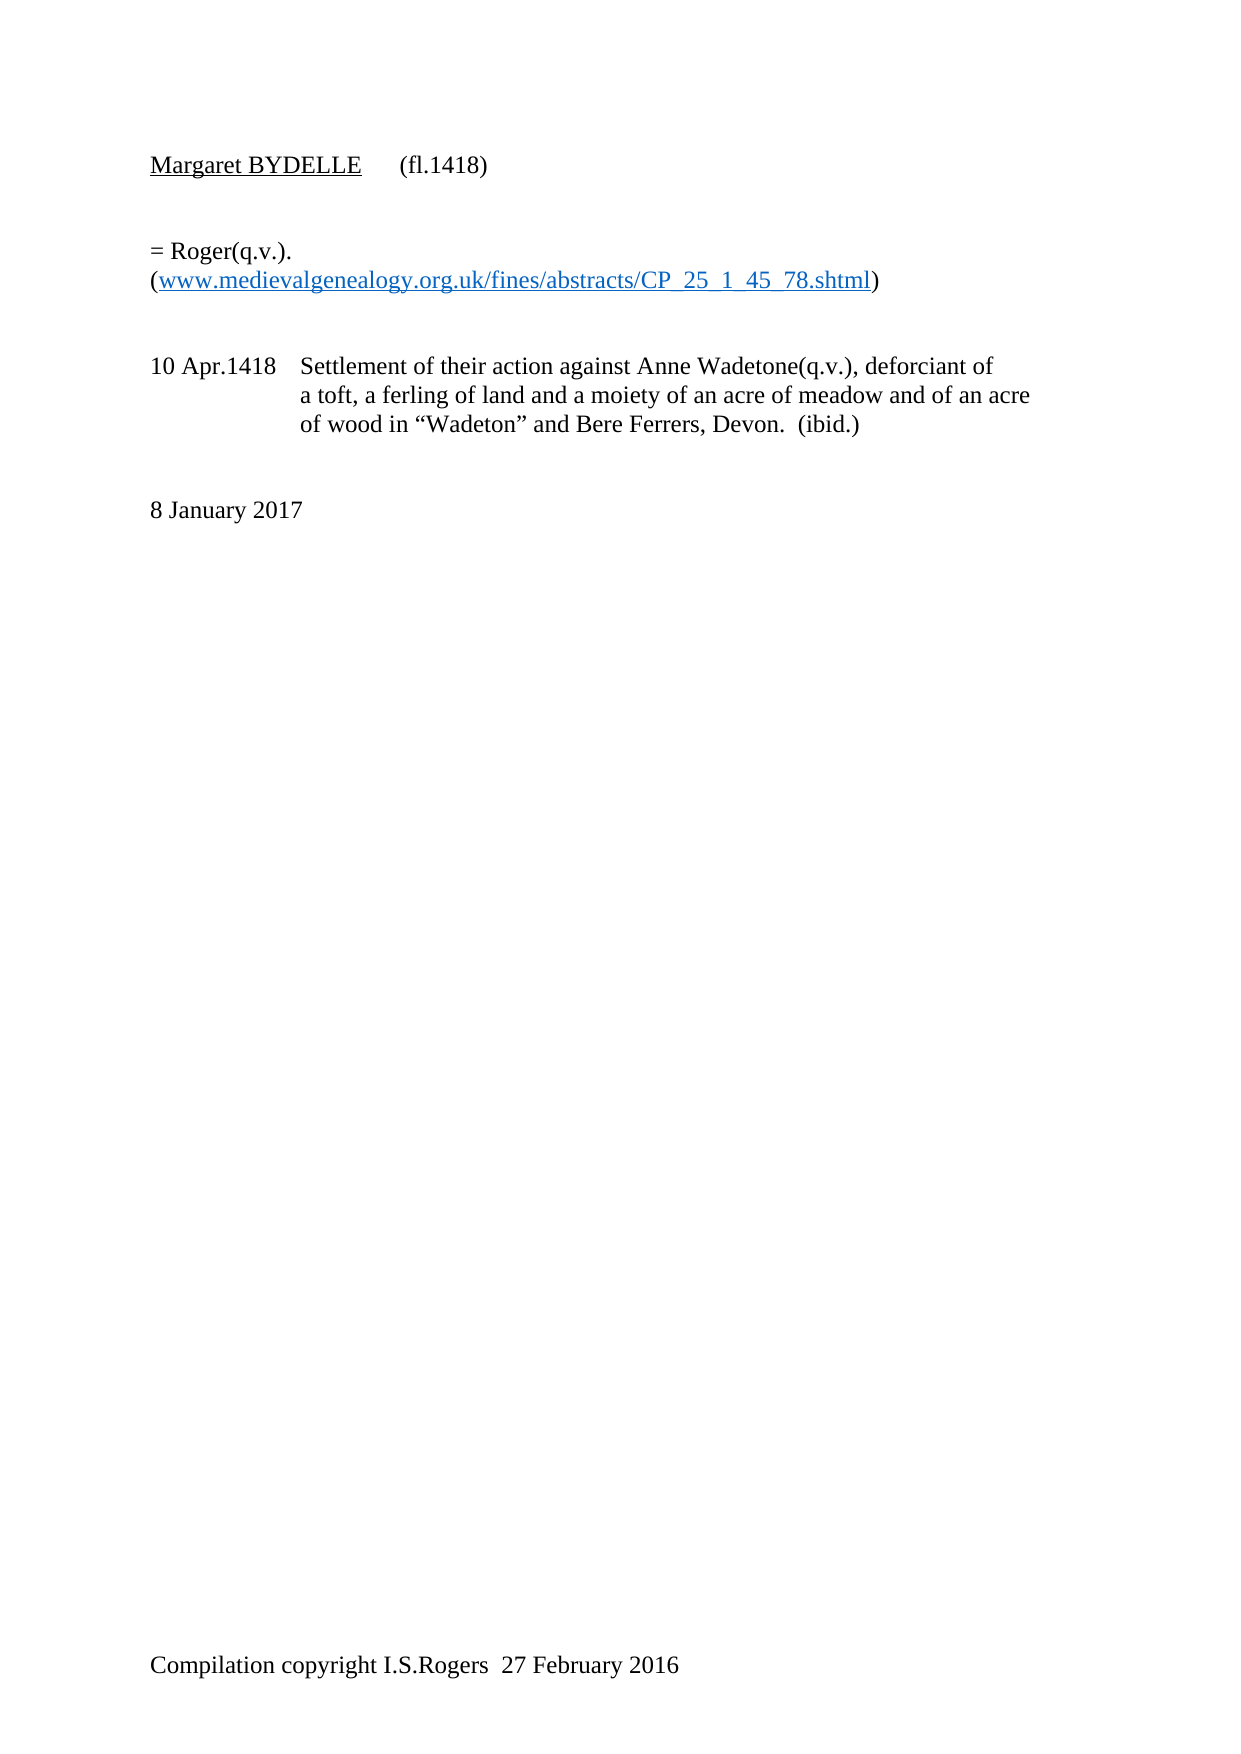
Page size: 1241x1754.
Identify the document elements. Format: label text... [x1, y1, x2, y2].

text = Roger(q.v.). [150, 236, 1090, 265]
text 8 January 2017 [150, 495, 1090, 524]
text 10 Apr.1418 Settlement of their action against Anne Wadetone(q.v.), deforciant of [150, 351, 1090, 380]
text (www.medievalgenealogy.org.uk/fines/abstracts/CP_25_1_45_78.shtml) [150, 265, 1090, 294]
text a toft, a ferling of land and a moiety of an acre of meadow and of an acre [150, 380, 1090, 409]
text Margaret BYDELLE (fl.1418) [150, 150, 1090, 179]
text of wood in “Wadeton” and Bere Ferrers, Devon. (ibid.) [150, 409, 1090, 437]
